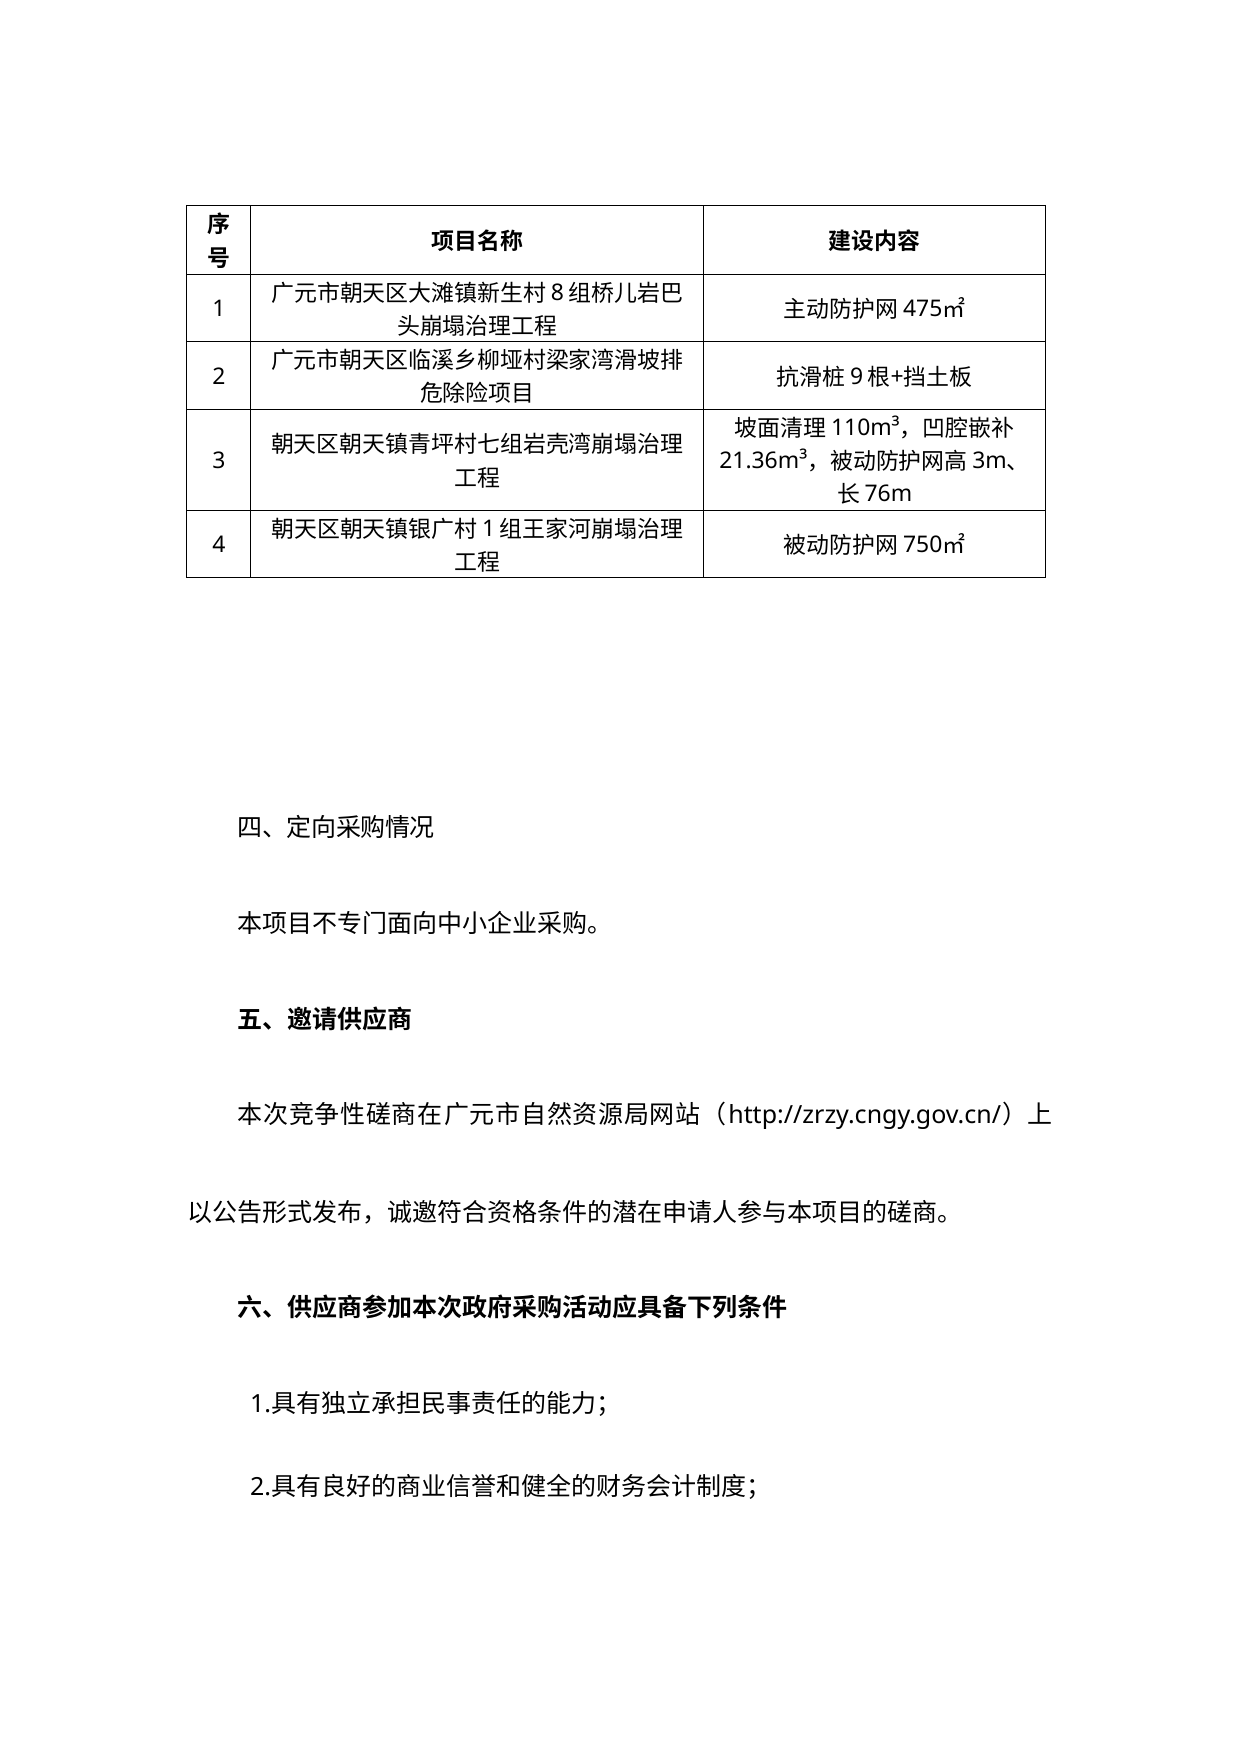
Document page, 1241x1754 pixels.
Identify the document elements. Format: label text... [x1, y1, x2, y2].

text 2.具有良好的商业信誉和健全的财务会计制度； [187, 1452, 1053, 1517]
table_cell 2 [187, 342, 250, 408]
text 四、定向采购情况 [237, 793, 1053, 858]
table_cell 广元市朝天区大滩镇新生村8组桥儿岩巴头崩塌治理工程 [251, 275, 703, 341]
text 本次竞争性磋商在广元市自然资源局网站（http://zrzy.cngy.gov.cn/）上以公告形式发布，诚邀符合资格条件的潜在申请人参与本项目的磋商。 [187, 1080, 1053, 1243]
table_header 项目名称 [251, 206, 703, 273]
table_cell 广元市朝天区临溪乡柳垭村梁家湾滑坡排危除险项目 [251, 342, 703, 408]
table_header 建设内容 [704, 206, 1045, 273]
table_cell 坡面清理110m³，凹腔嵌补21.36m³，被动防护网高3m、长76m [704, 410, 1045, 509]
table_cell 主动防护网475㎡ [704, 275, 1045, 341]
table_cell 朝天区朝天镇青坪村七组岩壳湾崩塌治理工程 [251, 410, 703, 509]
table_cell 被动防护网750㎡ [704, 511, 1045, 577]
table_cell 朝天区朝天镇银广村1组王家河崩塌治理工程 [251, 511, 703, 577]
text 1.具有独立承担民事责任的能力； [187, 1369, 1053, 1434]
table_cell 抗滑桩9根+挡土板 [704, 342, 1045, 408]
text 六、供应商参加本次政府采购活动应具备下列条件 [187, 1273, 1053, 1338]
table_cell 1 [187, 275, 250, 341]
text 本项目不专门面向中小企业采购。 [187, 889, 1053, 954]
text 五、邀请供应商 [187, 985, 1053, 1050]
table_cell 4 [187, 511, 250, 577]
table_cell 3 [187, 410, 250, 509]
table_header 序号 [187, 206, 250, 273]
